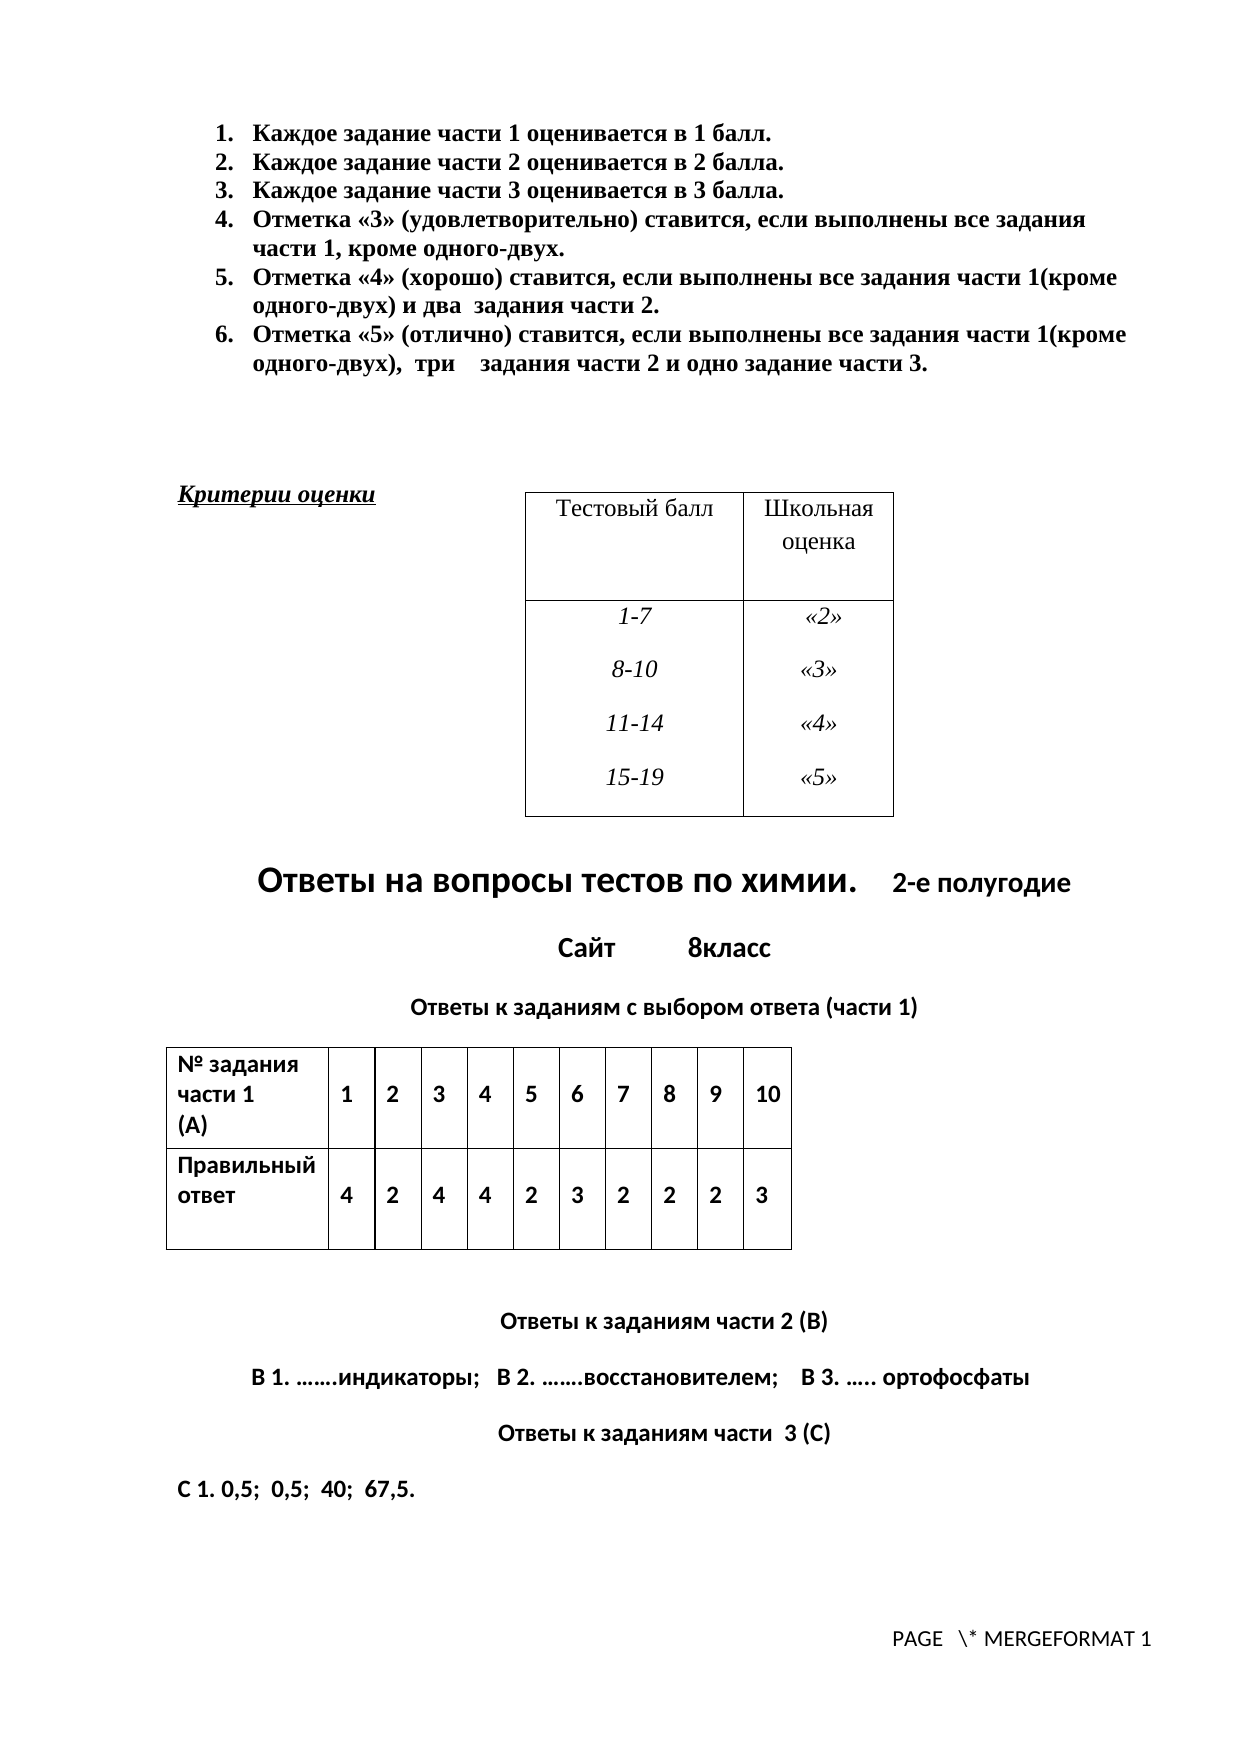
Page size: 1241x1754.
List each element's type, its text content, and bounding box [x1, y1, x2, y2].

text Сайт 8класс [177, 929, 1152, 965]
table_header 5 [514, 1048, 559, 1148]
table_cell 3 [744, 1149, 791, 1248]
text Ответы к заданиям с выбором ответа (части 1) [177, 991, 1152, 1022]
table_cell «2» «3» «4» «5» [744, 601, 893, 816]
text Ответы к заданиям части 2 (В) [177, 1305, 1152, 1336]
table_header № задания части 1 (А) [167, 1048, 328, 1148]
table_cell 4 [329, 1149, 374, 1248]
table_header 1 [329, 1048, 374, 1148]
table_header 7 [606, 1048, 651, 1148]
list Каждое задание части 1 оценивается в 1 балл. [215, 118, 1152, 147]
table_cell 2 [606, 1149, 651, 1248]
table_header 8 [652, 1048, 697, 1148]
table_header 6 [560, 1048, 605, 1148]
table_header 9 [698, 1048, 743, 1148]
table_header 3 [422, 1048, 467, 1148]
text С 1. 0,5; 0,5; 40; 67,5. [177, 1473, 1152, 1503]
list Отметка «3» (удовлетворительно) ставится, если выполнены все задания части 1, кроме одного-двух. [215, 204, 1152, 262]
text Ответы на вопросы тестов по химии. 2-е полугодие [177, 856, 1152, 902]
table_cell 2 [652, 1149, 697, 1248]
table_cell 2 [376, 1149, 421, 1248]
table_cell Правильный ответ [167, 1149, 328, 1248]
table_header 4 [468, 1048, 513, 1148]
table_cell 2 [698, 1149, 743, 1248]
table_cell 4 [468, 1149, 513, 1248]
table_header 10 [744, 1048, 791, 1148]
table_cell 2 [514, 1149, 559, 1248]
list Каждое задание части 3 оценивается в 3 балла. [215, 176, 1152, 204]
table_header 2 [376, 1048, 421, 1148]
table_cell 4 [422, 1149, 467, 1248]
table_header Школьная оценка [744, 493, 893, 600]
text Критерии оценки [177, 479, 1152, 508]
table_cell 3 [560, 1149, 605, 1248]
table_cell 1-7 8-10 11-14 15-19 [526, 601, 743, 816]
table_header Тестовый балл [526, 493, 743, 600]
text Ответы к заданиям части 3 (С) [177, 1417, 1152, 1448]
list Отметка «4» (хорошо) ставится, если выполнены все задания части 1(кроме одного-двух) и два задания части 2. [215, 262, 1152, 319]
list Отметка «5» (отлично) ставится, если выполнены все задания части 1(кроме одного-двух), три задания части 2 и одно задание части 3. [215, 319, 1152, 377]
text В 1. …….индикаторы; В 2. …….восстановителем; В 3. ….. ортофосфаты [251, 1361, 1152, 1392]
list Каждое задание части 2 оценивается в 2 балла. [215, 147, 1152, 176]
